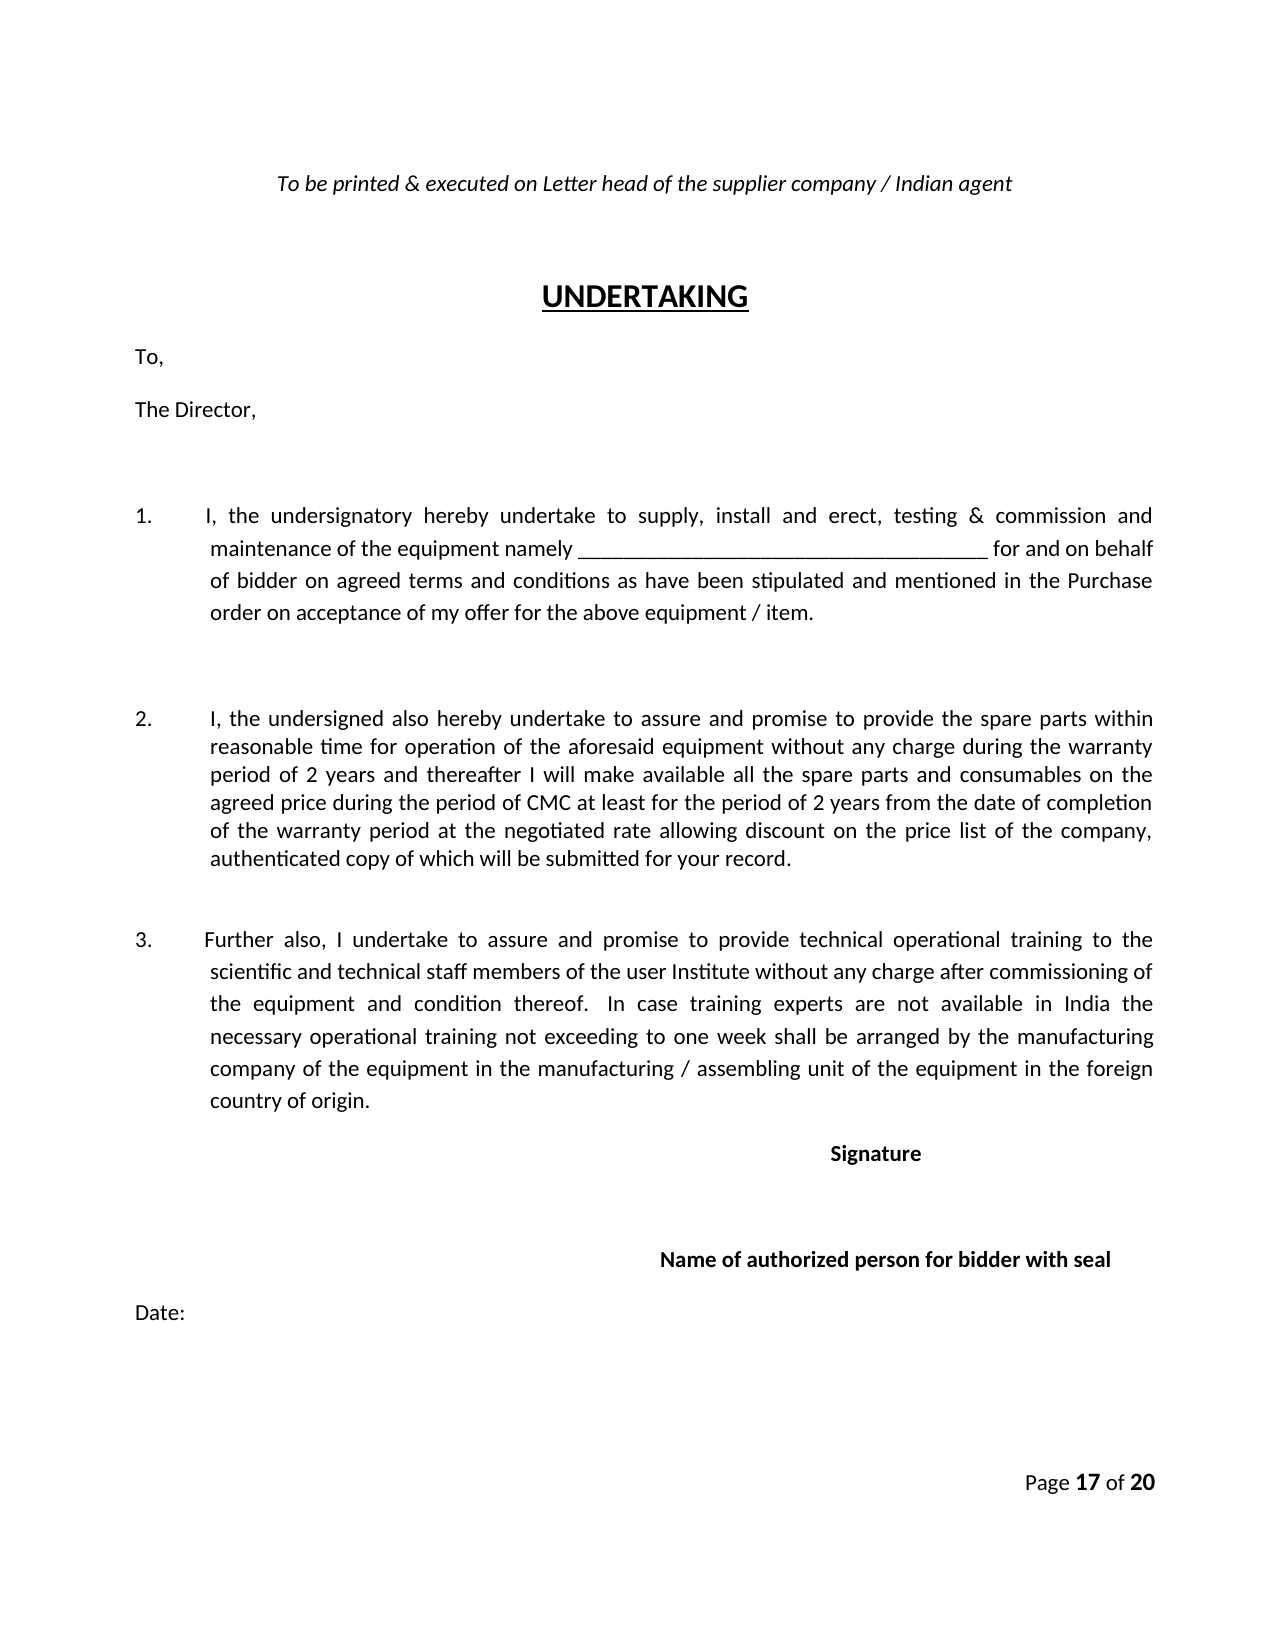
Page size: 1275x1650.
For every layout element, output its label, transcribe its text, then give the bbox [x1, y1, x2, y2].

text To be printed & executed on Letter head of the supplier company / Indian agent [135, 169, 1155, 197]
list I, the undersigned also hereby undertake to assure and promise to provide the spare parts within reasonable time for operation of the aforesaid equipment without any charge during the warranty period of 2 years and thereafter I will make available all the spare parts and consumables on the agreed price during the period of CMC at least for the period of 2 years from the date of completion of the warranty period at the negotiated rate allowing discount on the price list of the company, authenticated copy of which will be submitted for your record. [135, 704, 1155, 872]
text 3. Further also, I undertake to assure and promise to provide technical operational training to the scientific and technical staff members of the user Institute without any charge after commissioning of the equipment and condition thereof. In case training experts are not available in India the necessary operational training not exceeding to one week shall be arranged by the manufacturing company of the equipment in the manufacturing / assembling unit of the equipment in the foreign country of origin. [135, 925, 1155, 1114]
text 1. I, the undersignatory hereby undertake to supply, install and erect, testing & commission and maintenance of the equipment namely ____________________________________ for and on behalf of bidder on agreed terms and conditions as have been stipulated and mentioned in the Purchase order on acceptance of my offer for the above equipment / item. [135, 501, 1155, 626]
text Date: [135, 1298, 1155, 1326]
text To, [135, 342, 1155, 370]
text Signature [660, 1139, 1155, 1167]
text The Director, [135, 395, 1155, 423]
text UNDERTAKING [135, 275, 1155, 316]
text Name of authorized person for bidder with seal [660, 1245, 1155, 1273]
